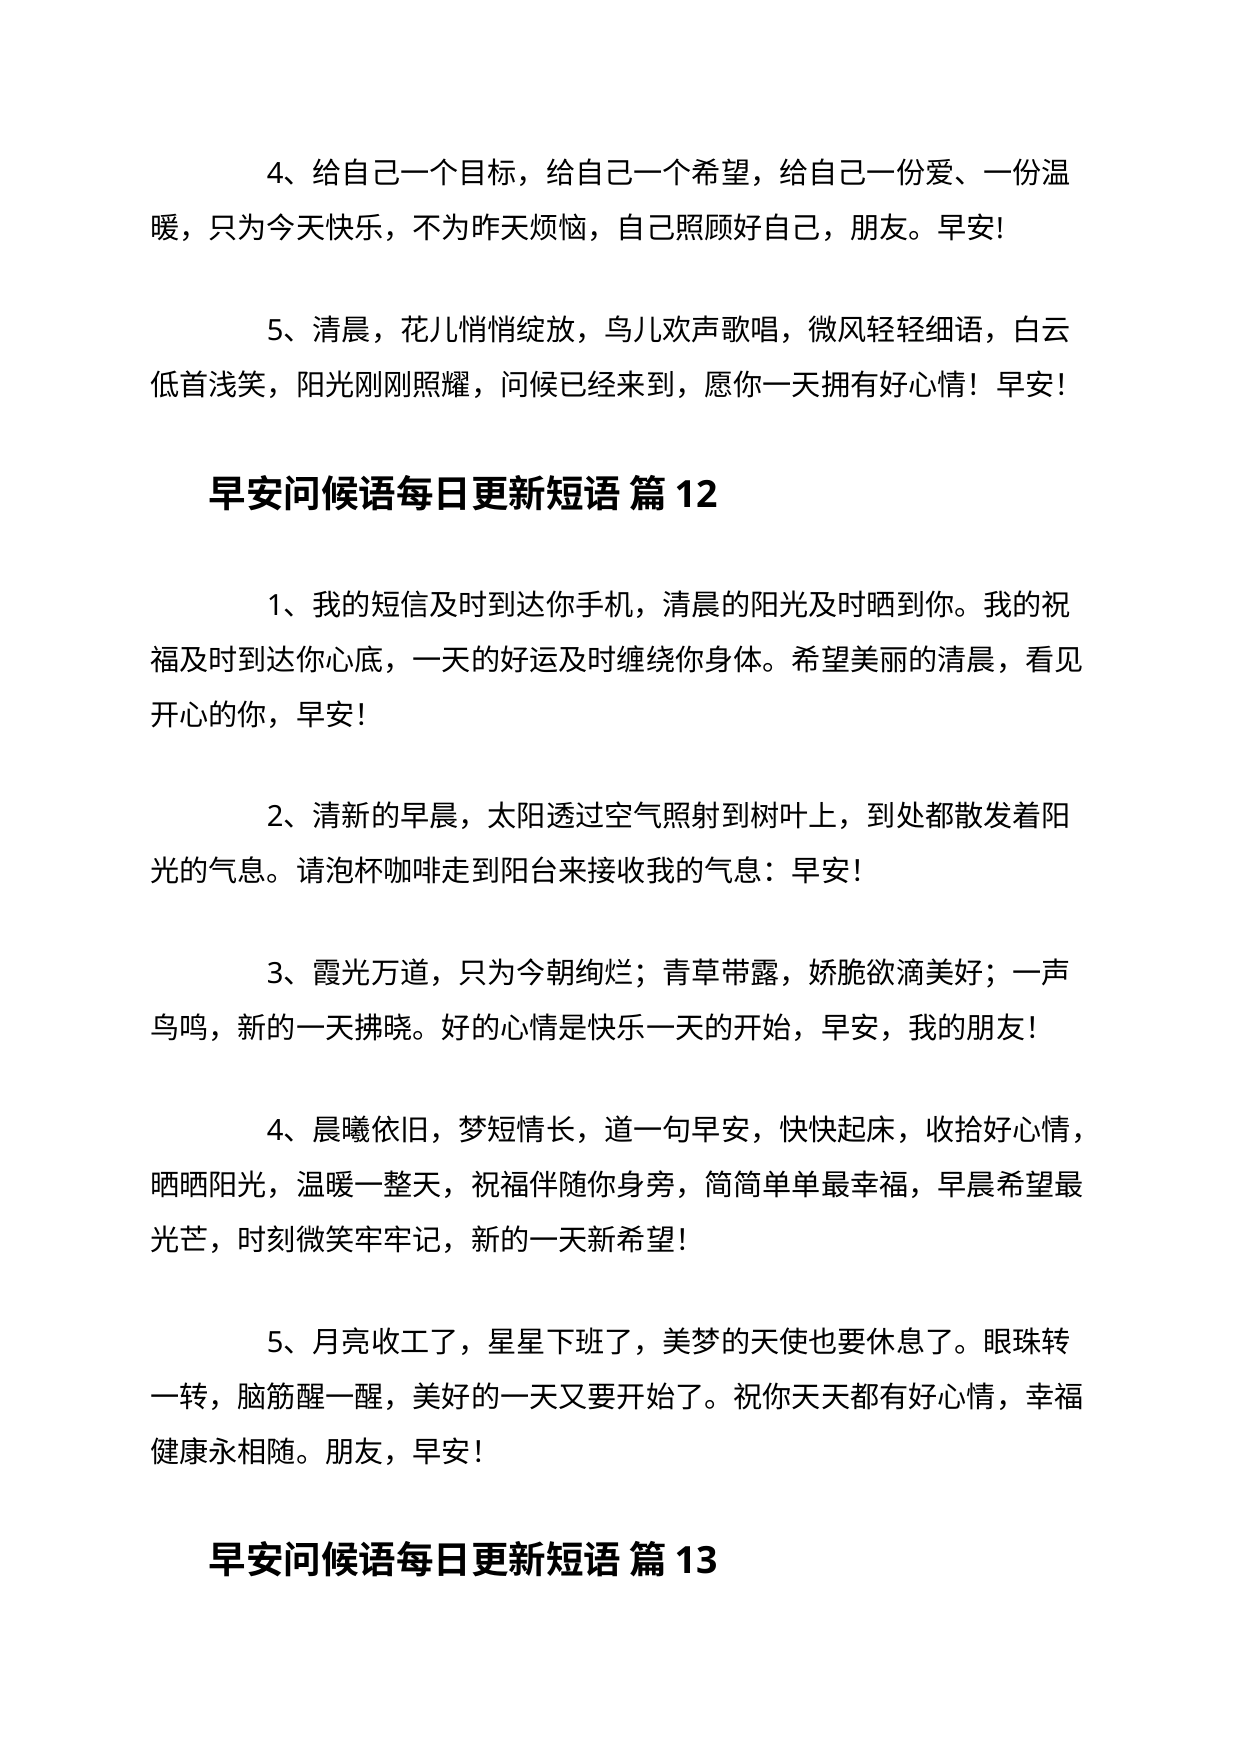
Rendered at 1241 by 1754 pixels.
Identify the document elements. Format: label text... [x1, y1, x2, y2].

text 1、我的短信及时到达你手机，清晨的阳光及时晒到你。我的祝福及时到达你心底，一天的好运及时缠绕你身体。希望美丽的清晨，看见开心的你，早安！ [150, 581, 1090, 733]
text 早安问候语每日更新短语 篇12 [150, 464, 1090, 518]
text 4、晨曦依旧，梦短情长，道一句早安，快快起床，收拾好心情，晒晒阳光，温暖一整天，祝福伴随你身旁，简简单单最幸福，早晨希望最光芒，时刻微笑牢牢记，新的一天新希望！ [150, 1107, 1090, 1259]
text 3、霞光万道，只为今朝绚烂；青草带露，娇脆欲滴美好；一声鸟鸣，新的一天拂晓。好的心情是快乐一天的开始，早安，我的朋友！ [150, 950, 1090, 1047]
text 2、清新的早晨，太阳透过空气照射到树叶上，到处都散发着阳光的气息。请泡杯咖啡走到阳台来接收我的气息：早安！ [150, 793, 1090, 890]
text 4、给自己一个目标，给自己一个希望，给自己一份爱、一份温暖，只为今天快乐，不为昨天烦恼，自己照顾好自己，朋友。早安! [150, 150, 1090, 247]
text 5、月亮收工了，星星下班了，美梦的天使也要休息了。眼珠转一转，脑筋醒一醒，美好的一天又要开始了。祝你天天都有好心情，幸福健康永相随。朋友，早安！ [150, 1318, 1090, 1470]
text 5、清晨，花儿悄悄绽放，鸟儿欢声歌唱，微风轻轻细语，白云低首浅笑，阳光刚刚照耀，问候已经来到，愿你一天拥有好心情！早安！ [150, 307, 1090, 404]
text 早安问候语每日更新短语 篇13 [150, 1530, 1090, 1584]
